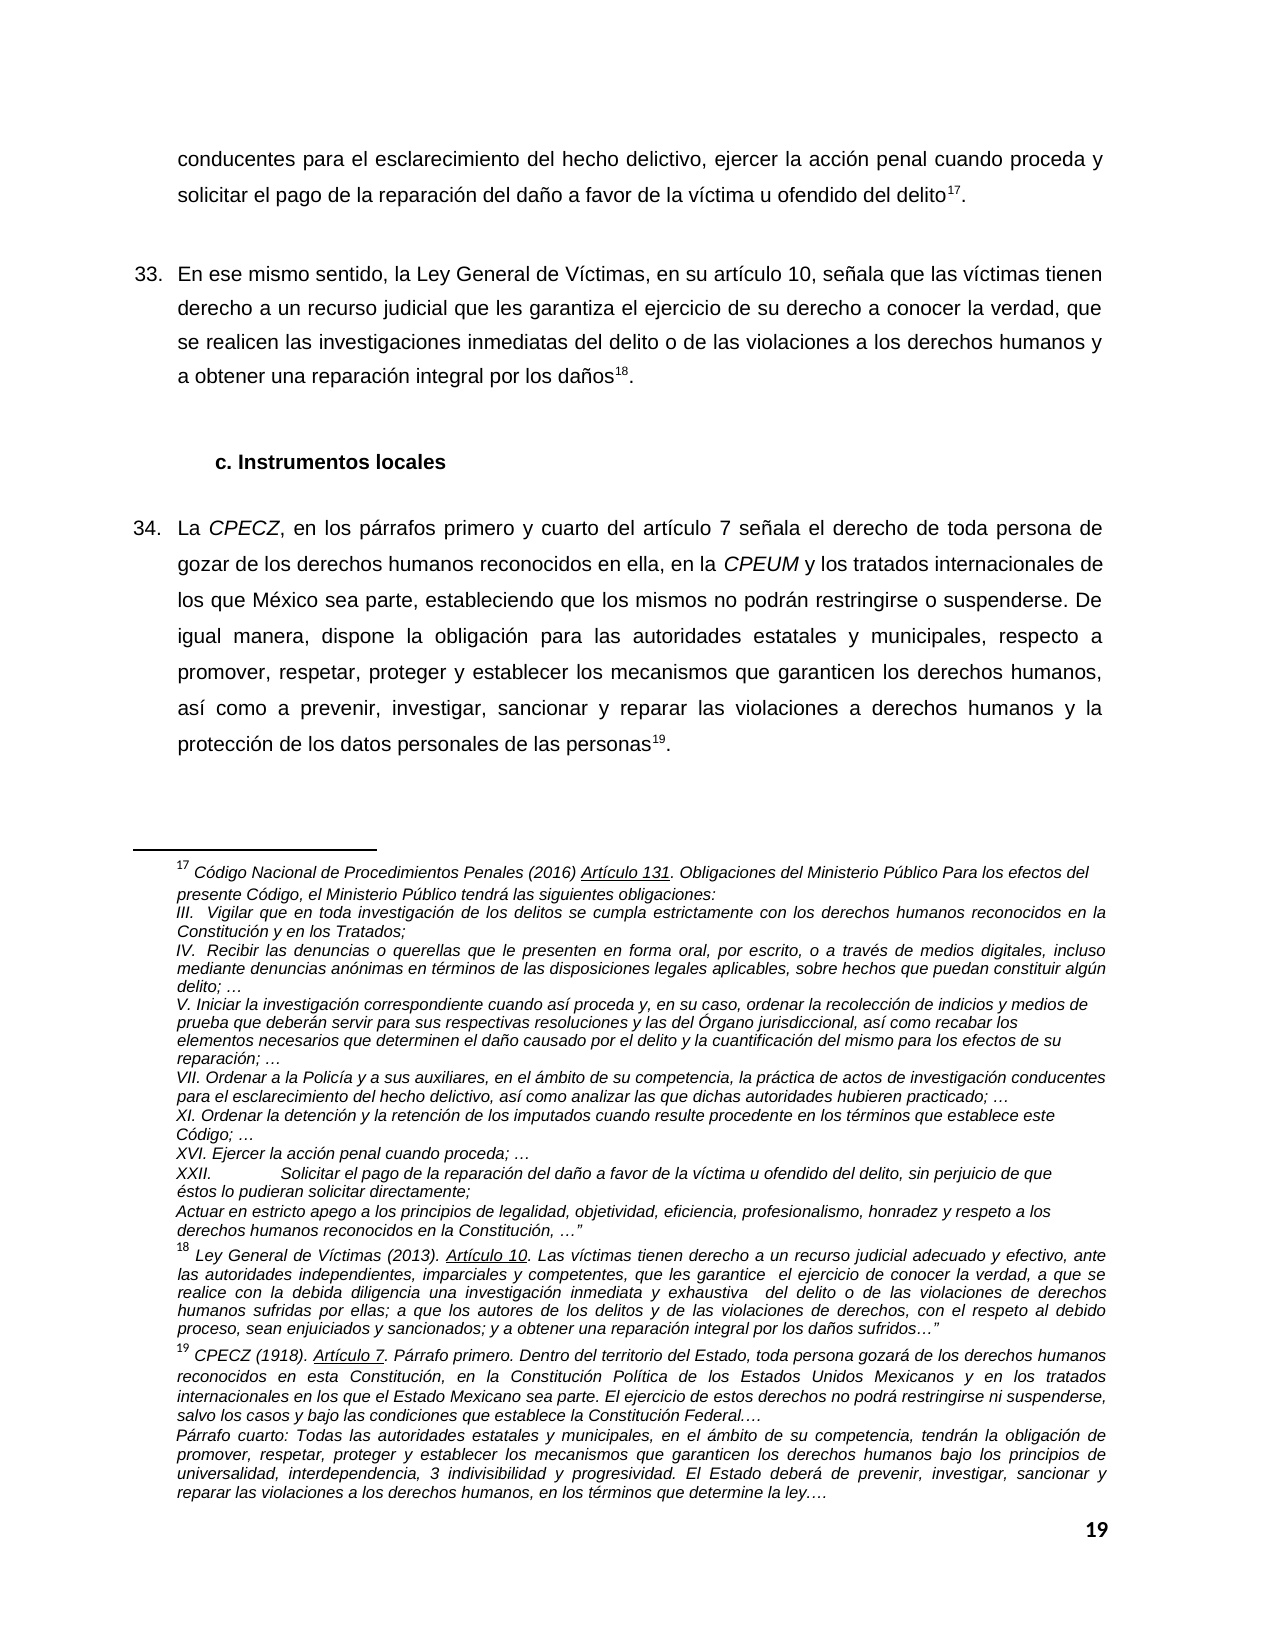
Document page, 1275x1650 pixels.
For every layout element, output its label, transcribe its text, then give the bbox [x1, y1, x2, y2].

text c. Instrumentos locales [215, 450, 1104, 474]
list En ese mismo sentido, la Ley General de Víctimas, en su artículo 10, señala que las víctimas tienen derecho a un recurso judicial que les garantiza el ejercicio de su derecho a conocer la verdad, que se realicen las investigaciones inmediatas del delito o de las violaciones a los derechos humanos y a obtener una reparación integral por los daños. [134, 262, 1104, 388]
list Por su parte, el Código Nacional de Procedimientos Penales prevé en su artículo 109 enumera los derechos de la víctima u ofendido, entre los que se encuentra a ser informado sobre el desarrollo del procedimiento, a acceder a la justicia de manera pronta, gratuita e imparcial y a que se le repare el daño causado por la comisión del delito. Del mismo modo establece las obligaciones del ministerio público, entras las cuales destacan ordenar la práctica de actos de investigación conducentes para el esclarecimiento del hecho delictivo, ejercer la acción penal cuando proceda y solicitar el pago de la reparación del daño a favor de la víctima u ofendido del delito. [133, 147, 1104, 207]
list La CPECZ, en los párrafos primero y cuarto del artículo 7 señala el derecho de toda persona de gozar de los derechos humanos reconocidos en ella, en la CPEUM y los tratados internacionales de los que México sea parte, estableciendo que los mismos no podrán restringirse o suspenderse. De igual manera, dispone la obligación para las autoridades estatales y municipales, respecto a promover, respetar, proteger y establecer los mecanismos que garanticen los derechos humanos, así como a prevenir, investigar, sancionar y reparar las violaciones a derechos humanos y la protección de los datos personales de las personas. [133, 516, 1104, 756]
